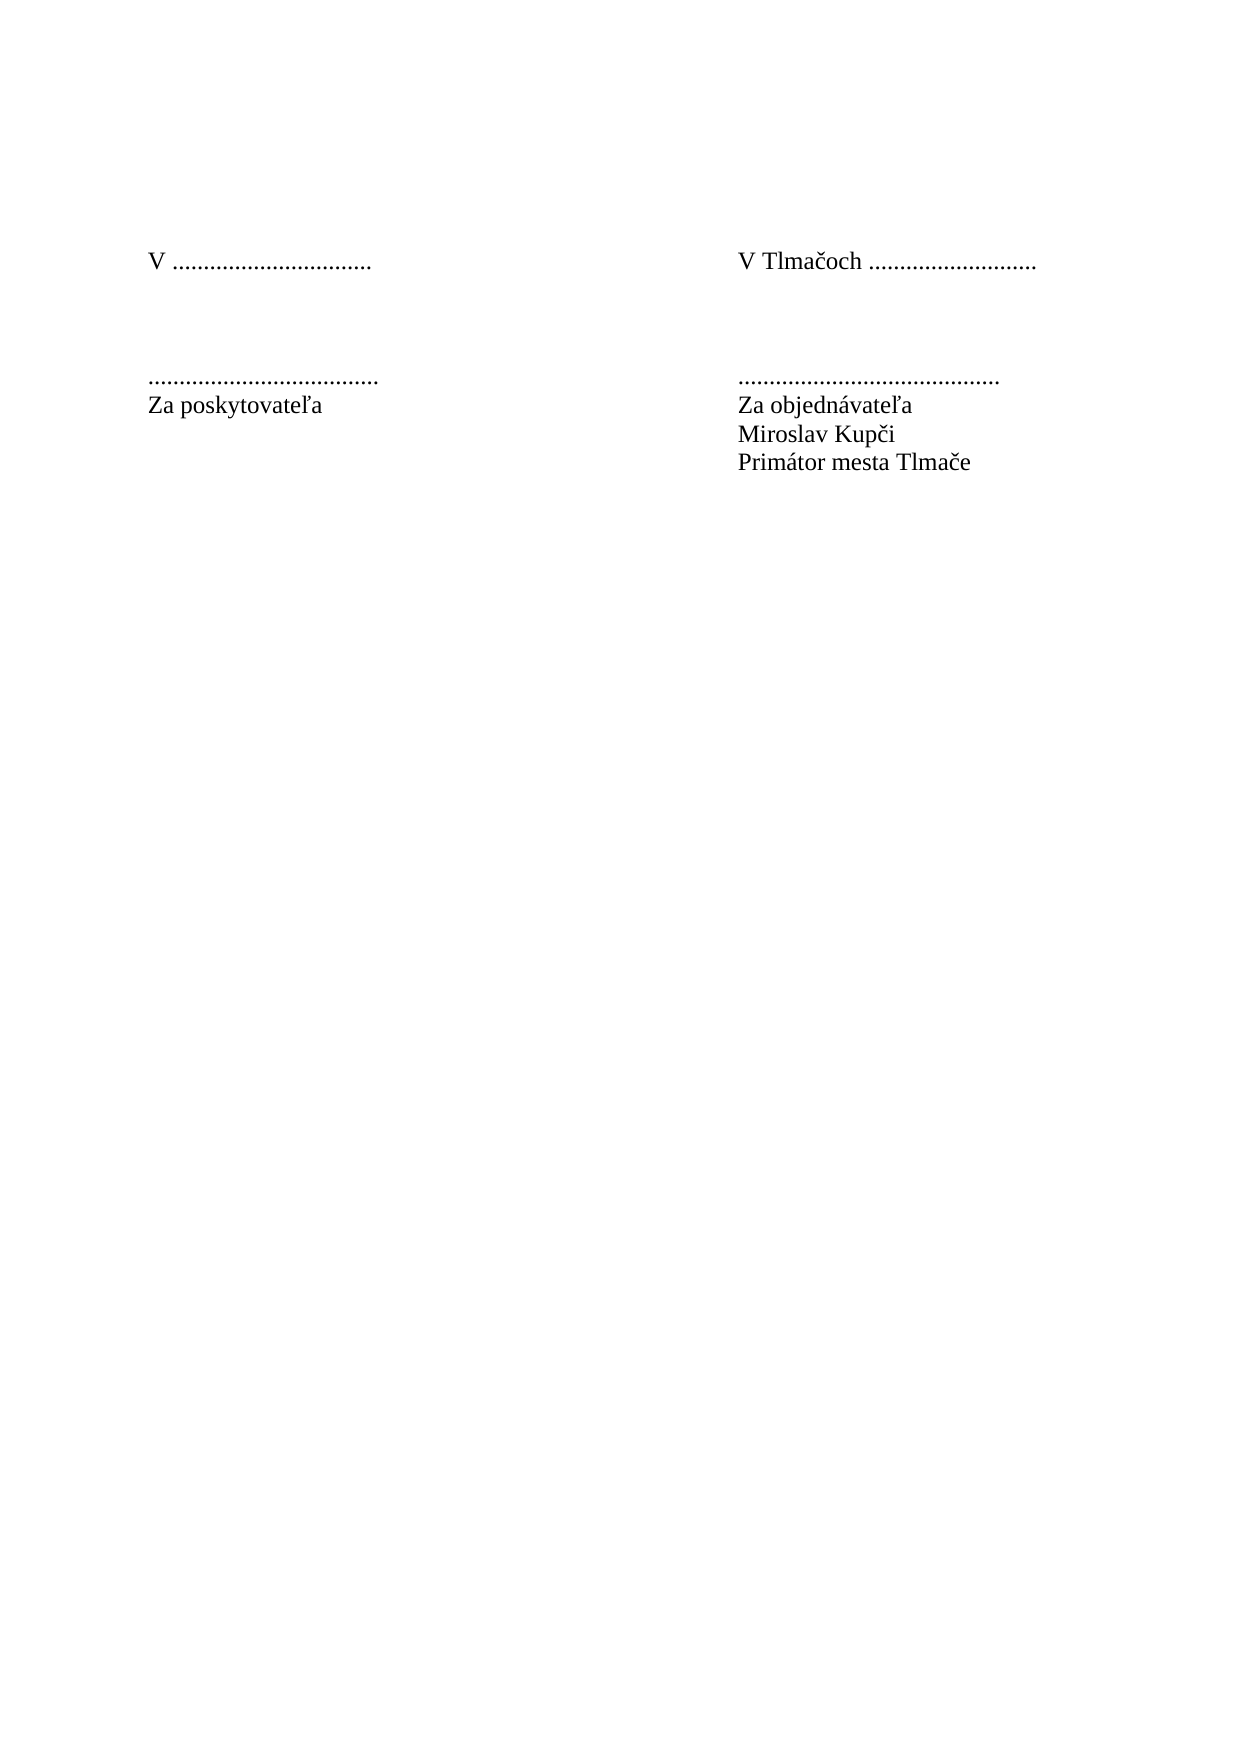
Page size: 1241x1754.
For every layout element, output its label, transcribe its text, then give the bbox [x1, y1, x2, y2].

text Za poskytovateľa Za objednávateľa [148, 390, 1093, 419]
text V ................................ V Tlmačoch ........................... [148, 246, 1093, 275]
text Primátor mesta Tlmače [148, 447, 1093, 476]
text Miroslav Kupči [148, 419, 1093, 447]
text ..................................... .......................................... [148, 361, 1093, 390]
